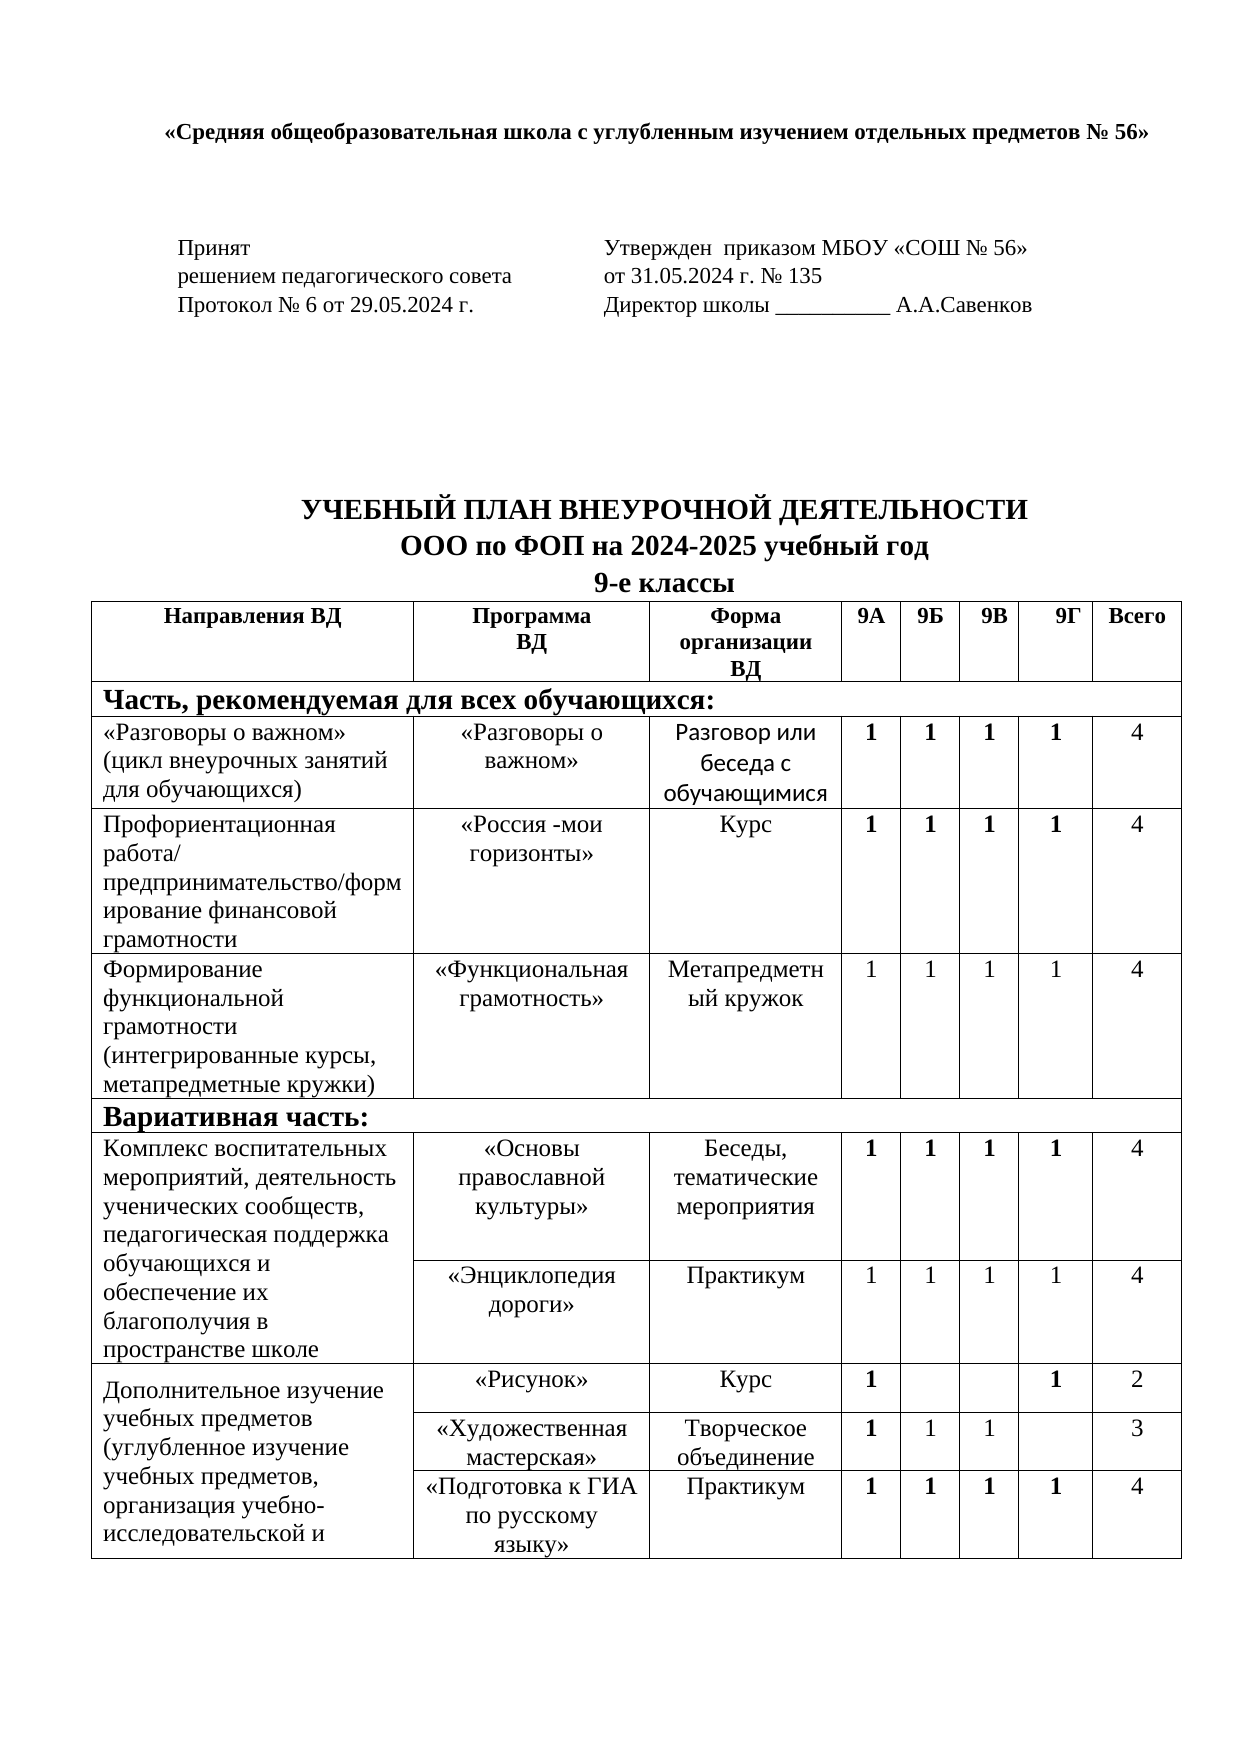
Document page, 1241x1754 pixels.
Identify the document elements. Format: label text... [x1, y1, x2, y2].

table_header Утвержден приказом МБОУ «СОШ № 56» от 31.05.2024 г. № 135 Директор школы __________ А.А.Савенков [592, 234, 1240, 384]
table_cell 1 [901, 1261, 959, 1363]
table_cell Практикум [650, 1471, 841, 1558]
table_cell 1 [1019, 717, 1092, 808]
table_cell 1 [960, 717, 1018, 808]
table_cell 1 [960, 1471, 1018, 1558]
table_cell 4 [1093, 1261, 1181, 1363]
table_cell Формирование функциональной грамотности (интегрированные курсы, метапредметные кружки) [92, 954, 413, 1098]
table_cell 1 [960, 1413, 1018, 1470]
table_cell «Основы православной культуры» [414, 1133, 649, 1259]
table_cell 1 [901, 954, 959, 1098]
table_header Форма организации ВД [650, 602, 841, 681]
table_cell Творческое объединение [650, 1413, 841, 1470]
table_cell Комплекс воспитательных мероприятий, деятельность ученических сообществ, педагогическая поддержка обучающихся и обеспечение их благополучия в пространстве школе [92, 1133, 413, 1363]
table_cell 1 [842, 1133, 900, 1259]
table_cell 1 [1019, 954, 1092, 1098]
table_cell 1 [842, 1261, 900, 1363]
table_cell 1 [842, 1471, 900, 1558]
table_cell 1 [1019, 809, 1092, 953]
table_header Всего [1093, 602, 1181, 681]
table_cell Часть, рекомендуемая для всех обучающихся: [92, 682, 1181, 716]
table_cell 1 [901, 717, 959, 808]
table_header 9В [960, 602, 1018, 681]
table_cell 1 [1019, 1364, 1092, 1412]
table_cell Вариативная часть: [92, 1099, 1181, 1132]
table_cell 1 [1019, 1471, 1092, 1558]
table_cell 4 [1093, 1133, 1181, 1259]
table_header Принят решением педагогического совета Протокол № 6 от 29.05.2024 г. [166, 234, 592, 384]
table_cell 1 [842, 1364, 900, 1412]
text ООО по ФОП на 2024-2025 учебный год [177, 528, 1152, 562]
table_cell «Разговоры о важном» [414, 717, 649, 808]
table_cell Метапредметный кружок [650, 954, 841, 1098]
text «Средняя общеобразовательная школа с углубленным изучением отдельных предметов № 56» [162, 118, 1152, 144]
table_cell «Подготовка к ГИА по русскому языку» [414, 1471, 649, 1558]
text УЧЕБНЫЙ ПЛАН ВНЕУРОЧНОЙ ДЕЯТЕЛЬНОСТИ [177, 492, 1152, 526]
table_cell Курс [650, 809, 841, 953]
table_cell [1019, 1413, 1092, 1470]
table_cell Практикум [650, 1261, 841, 1363]
table_cell 1 [901, 1133, 959, 1259]
table_header 9А [842, 602, 900, 681]
table_cell «Разговоры о важном» (цикл внеурочных занятий для обучающихся) [92, 717, 413, 808]
table_cell Профориентационная работа/ предпринимательство/формирование финансовой грамотности [92, 809, 413, 953]
table_cell 3 [1093, 1413, 1181, 1470]
table_cell 1 [842, 717, 900, 808]
table_cell 1 [842, 1413, 900, 1470]
table_cell Беседы, тематические мероприятия [650, 1133, 841, 1259]
table_cell 4 [1093, 1471, 1181, 1558]
table_cell «Россия -мои горизонты» [414, 809, 649, 953]
table_cell 1 [960, 1133, 1018, 1259]
table_cell 1 [960, 1261, 1018, 1363]
table_cell [901, 1364, 959, 1412]
table_cell Разговор или беседа с обучающимися [650, 717, 841, 808]
table_cell 1 [1019, 1133, 1092, 1259]
table_cell 1 [901, 1471, 959, 1558]
table_header 9Б [901, 602, 959, 681]
table_cell 1 [960, 809, 1018, 953]
table_cell 4 [1093, 954, 1181, 1098]
table_cell «Рисунок» [414, 1364, 649, 1412]
table_cell [960, 1364, 1018, 1412]
table_cell Дополнительное изучение учебных предметов (углубленное изучение учебных предметов, организация учебно-исследовательской и проектной деятельности, модули по краеведению и др.) [92, 1364, 413, 1558]
table_cell «Энциклопедия дороги» [414, 1261, 649, 1363]
table_cell «Функциональная грамотность» [414, 954, 649, 1098]
table_cell 1 [842, 809, 900, 953]
table_cell 1 [901, 809, 959, 953]
table_cell 2 [1093, 1364, 1181, 1412]
table_cell 1 [960, 954, 1018, 1098]
table_header Программа ВД [414, 602, 649, 681]
table_cell Курс [650, 1364, 841, 1412]
table_cell 1 [842, 954, 900, 1098]
table_cell «Художественная мастерская» [414, 1413, 649, 1470]
table_header Направления ВД [92, 602, 413, 681]
table_cell 4 [1093, 717, 1181, 808]
table_cell 1 [1019, 1261, 1092, 1363]
text 9-е классы [177, 565, 1152, 598]
table_header 9Г [1019, 602, 1092, 681]
table_cell 1 [901, 1413, 959, 1470]
table_cell 4 [1093, 809, 1181, 953]
